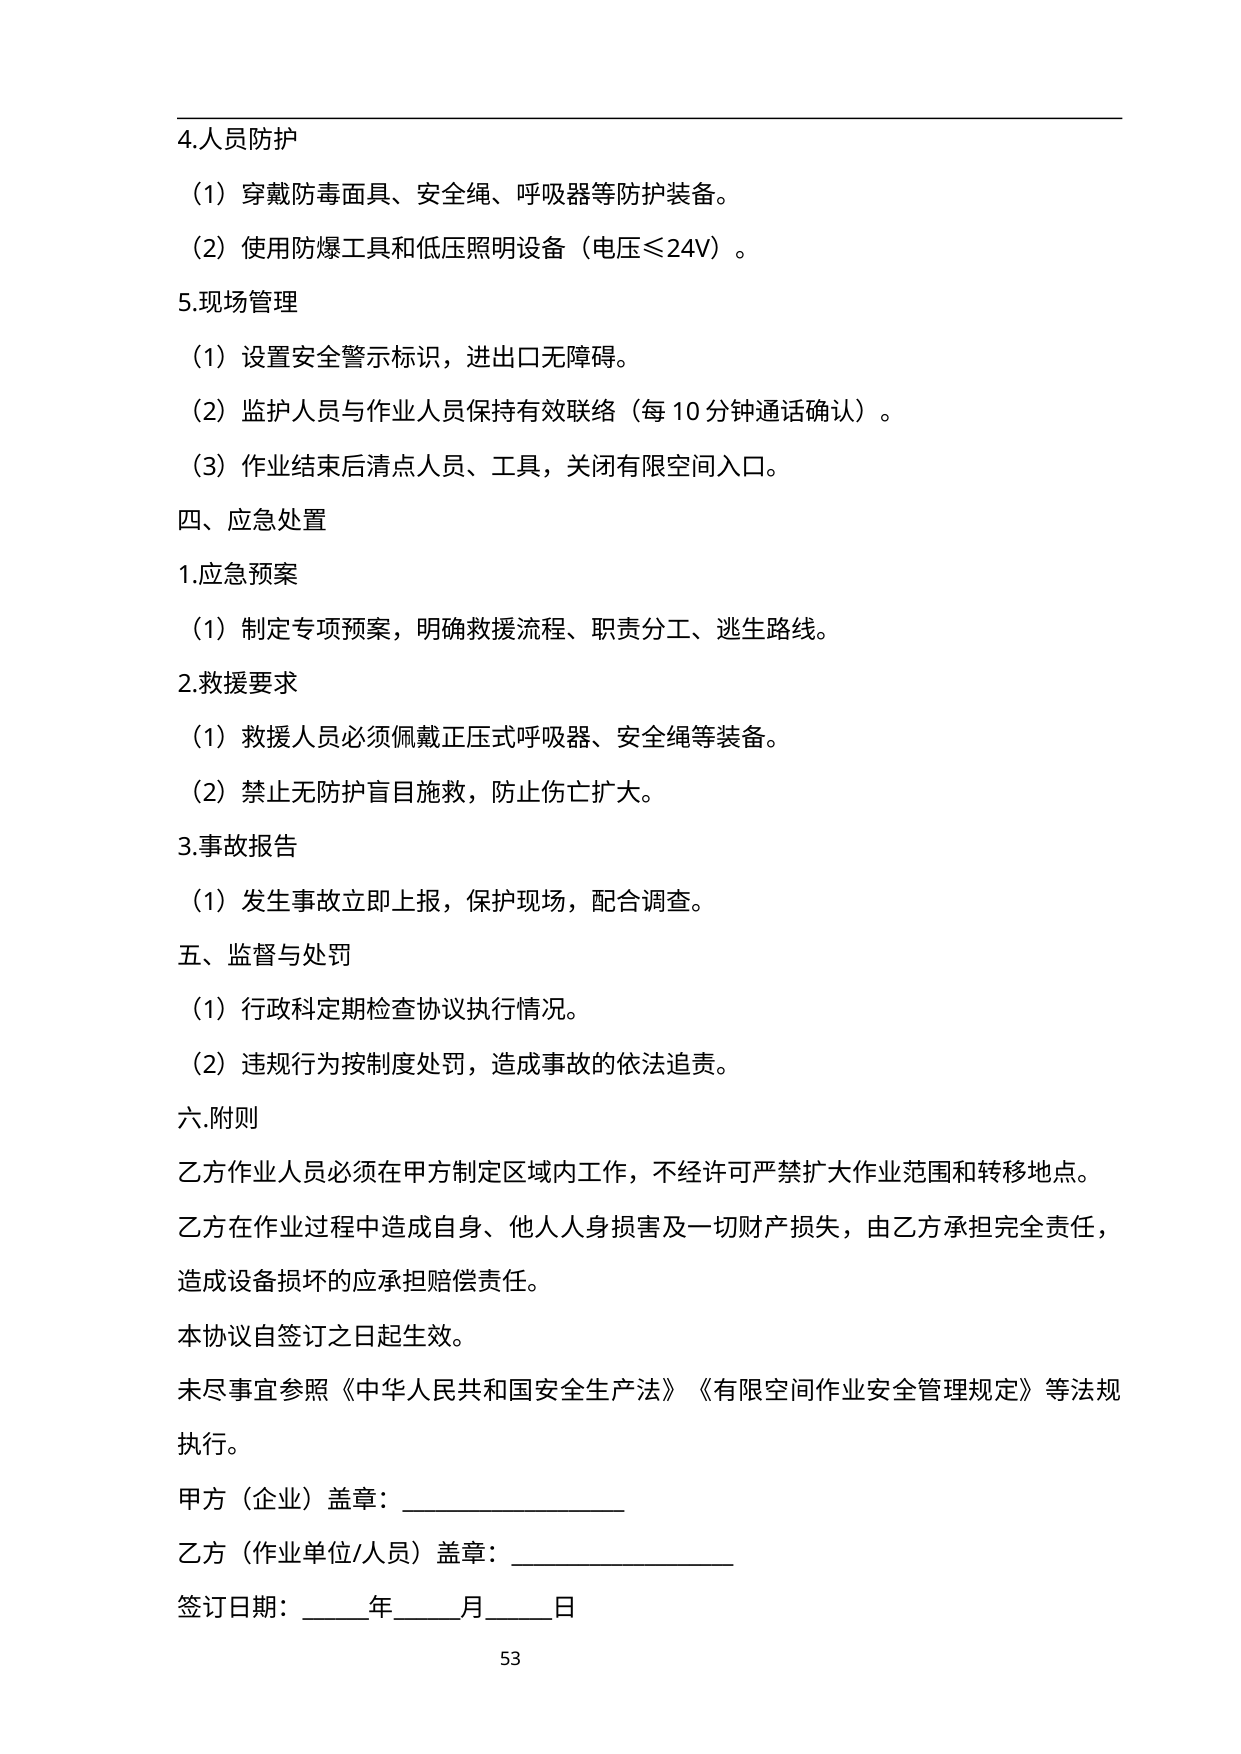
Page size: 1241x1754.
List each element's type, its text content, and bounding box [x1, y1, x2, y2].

text （1）设置安全警示标识，进出口无障碍。 [177, 337, 1122, 373]
text ‌六.附则‌ [177, 1098, 1122, 1135]
text ‌四、应急处置‌ [177, 500, 1122, 537]
text ‌5.现场管理‌ [177, 283, 1122, 319]
text （1）穿戴防毒面具、安全绳、呼吸器等防护装备。 [177, 174, 1122, 210]
text （1）救援人员必须佩戴正压式呼吸器、安全绳等装备。 [177, 718, 1122, 754]
text （2）使用防爆工具和低压照明设备（电压≤24V）。 [177, 228, 1122, 265]
text 未尽事宜参照《中华人民共和国安全生产法》《有限空间作业安全管理规定》等法规执行。 [177, 1370, 1122, 1461]
text ‌1.应急预案‌ [177, 555, 1122, 591]
text ‌3.事故报告‌ [177, 827, 1122, 863]
text （3）作业结束后清点人员、工具，关闭有限空间入口。 [177, 446, 1122, 482]
text ‌甲方（企业）盖章：‌____________________ [177, 1479, 1122, 1515]
text ‌签订日期：‌______年______月______日 [177, 1588, 1122, 1624]
text ‌4.人员防护‌ [177, 120, 1122, 156]
text （1）行政科定期检查协议执行情况。 [177, 990, 1122, 1026]
text ‌（2）禁止无防护盲目施救‌，防止伤亡扩大。 [177, 772, 1122, 808]
text 本协议自签订之日起生效。 [177, 1316, 1122, 1352]
text （2）监护人员与作业人员保持有效联络（每10分钟通话确认）。 [177, 392, 1122, 428]
text 乙方作业人员必须在甲方制定区域内工作，不经许可严禁扩大作业范围和转移地点。 [177, 1153, 1122, 1189]
text （1）发生事故立即上报，保护现场，配合调查。 [177, 881, 1122, 917]
text ‌2.救援要求‌ [177, 663, 1122, 700]
text ‌乙方（作业单位/人员）盖章：‌____________________ [177, 1533, 1122, 1570]
text （2）违规行为按制度处罚，造成事故的依法追责。 [177, 1044, 1122, 1080]
text 乙方在作业过程中造成自身、他人人身损害及一切财产损失，由乙方承担完全责任，造成设备损坏的应承担赔偿责任。 [177, 1207, 1122, 1298]
text ‌五、监督与处罚‌ [177, 935, 1122, 972]
text （1）制定专项预案，明确救援流程、职责分工、逃生路线。 [177, 609, 1122, 645]
